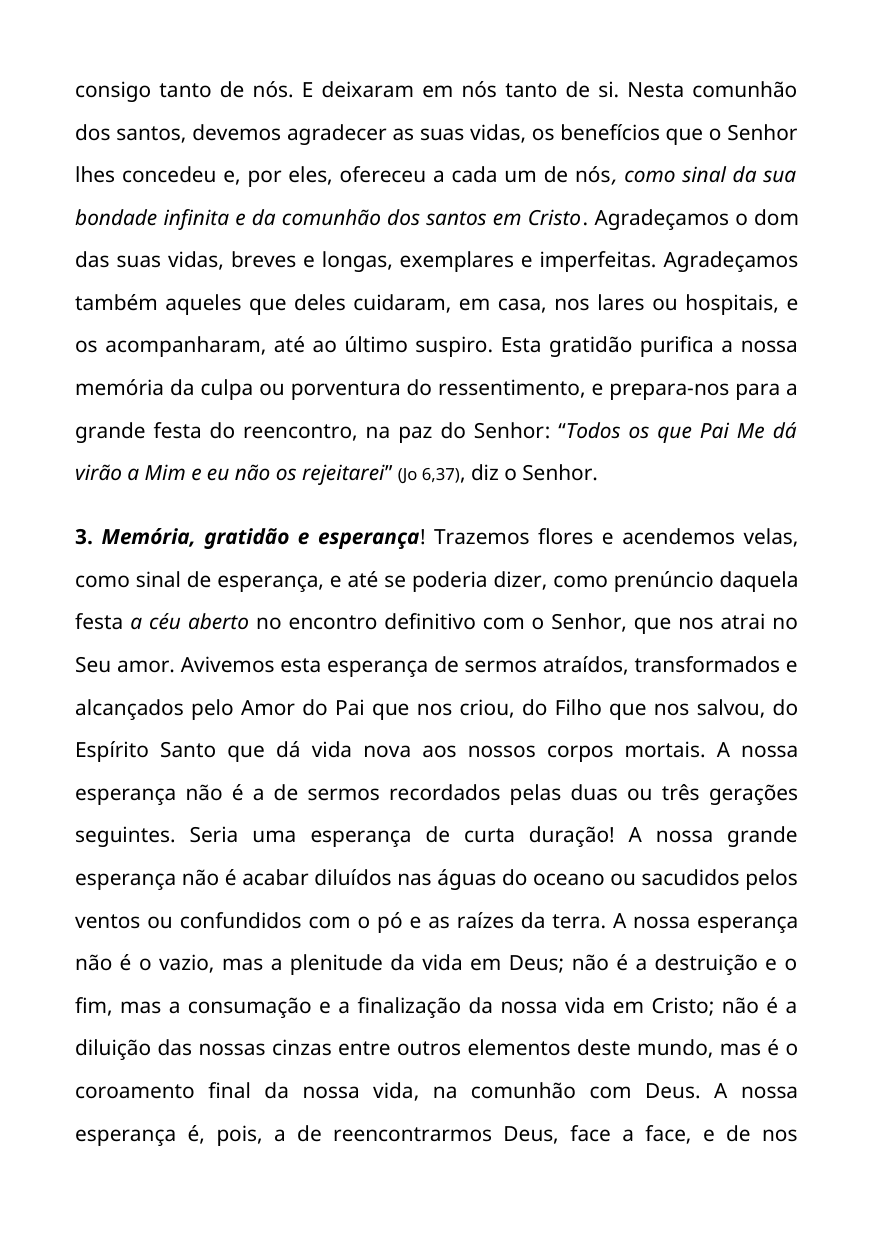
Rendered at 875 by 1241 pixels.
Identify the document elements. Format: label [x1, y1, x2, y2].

text [75, 75, 799, 487]
text [75, 522, 799, 1147]
